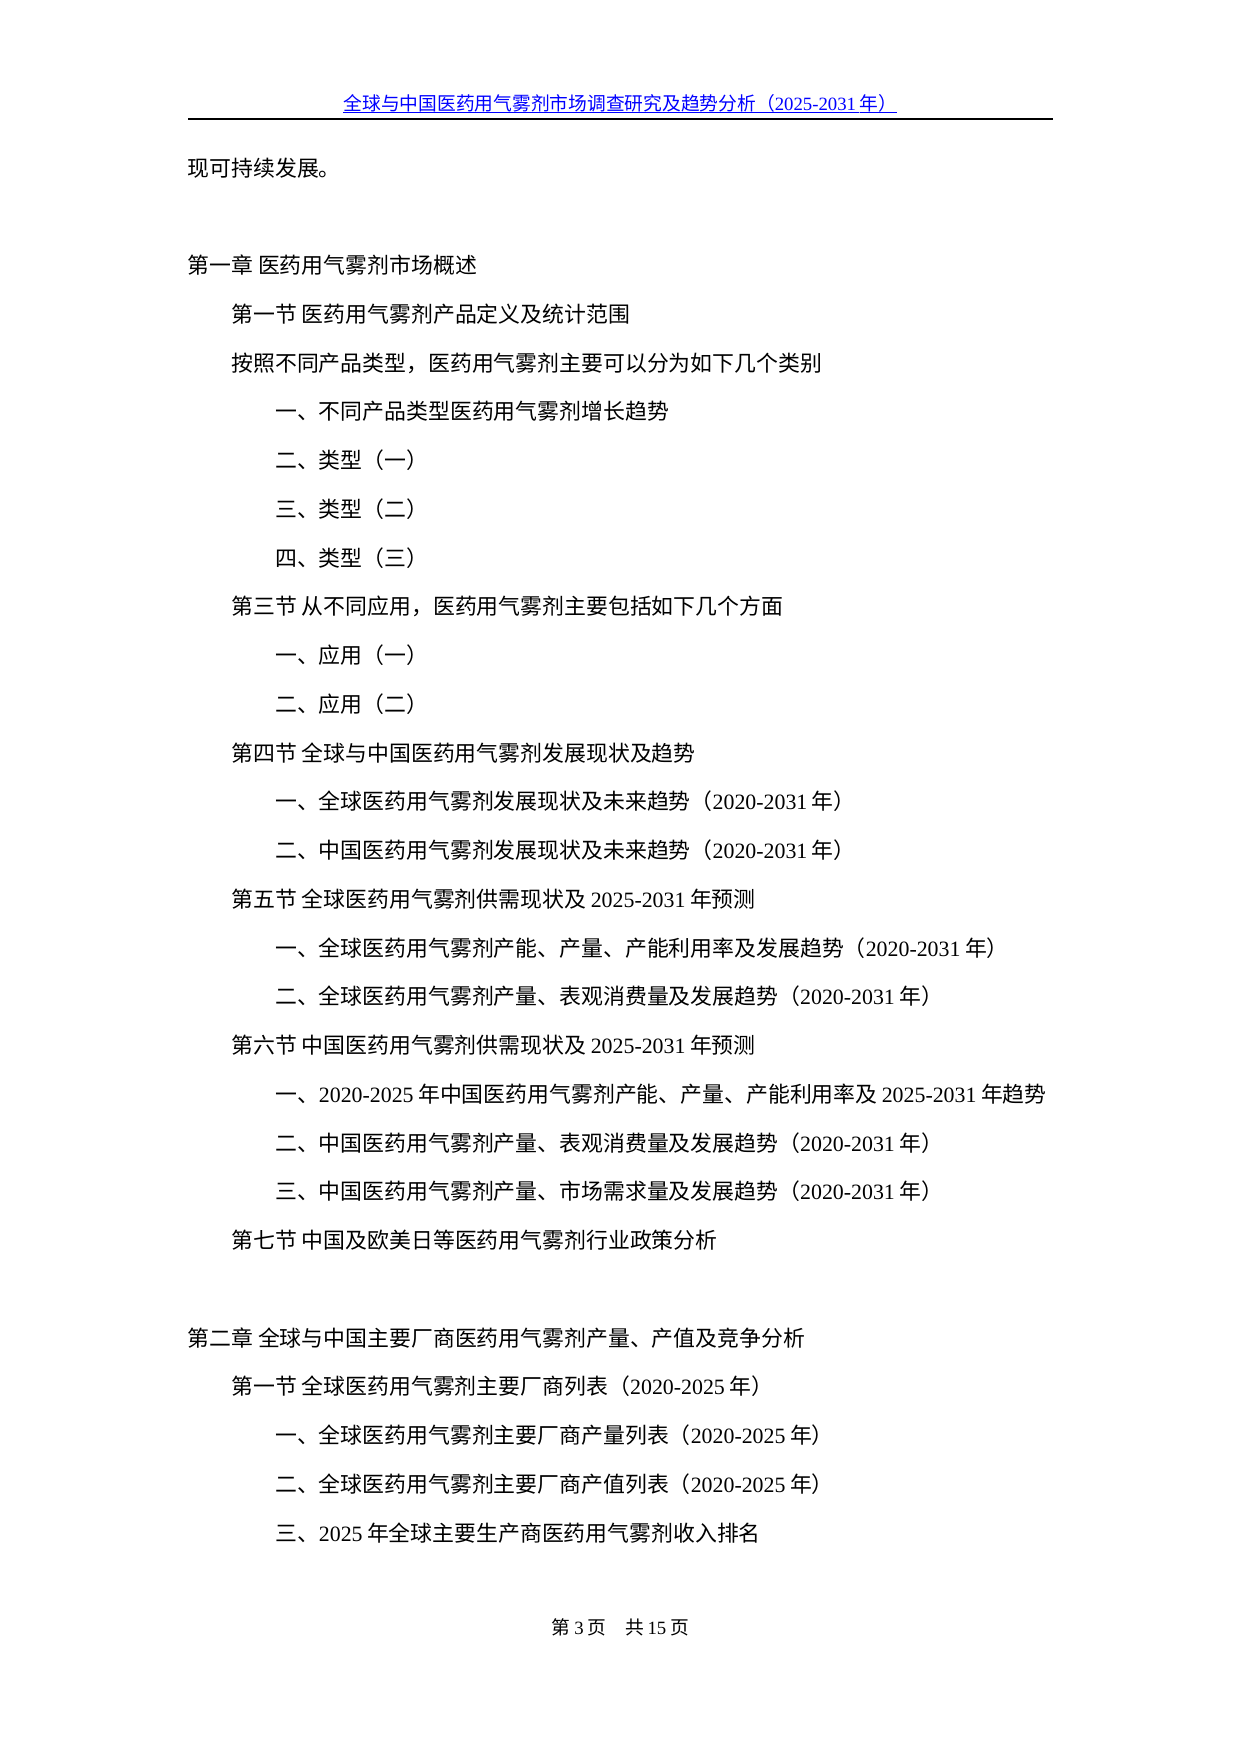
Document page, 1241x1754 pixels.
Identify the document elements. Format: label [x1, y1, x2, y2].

text [187, 150, 1053, 1548]
